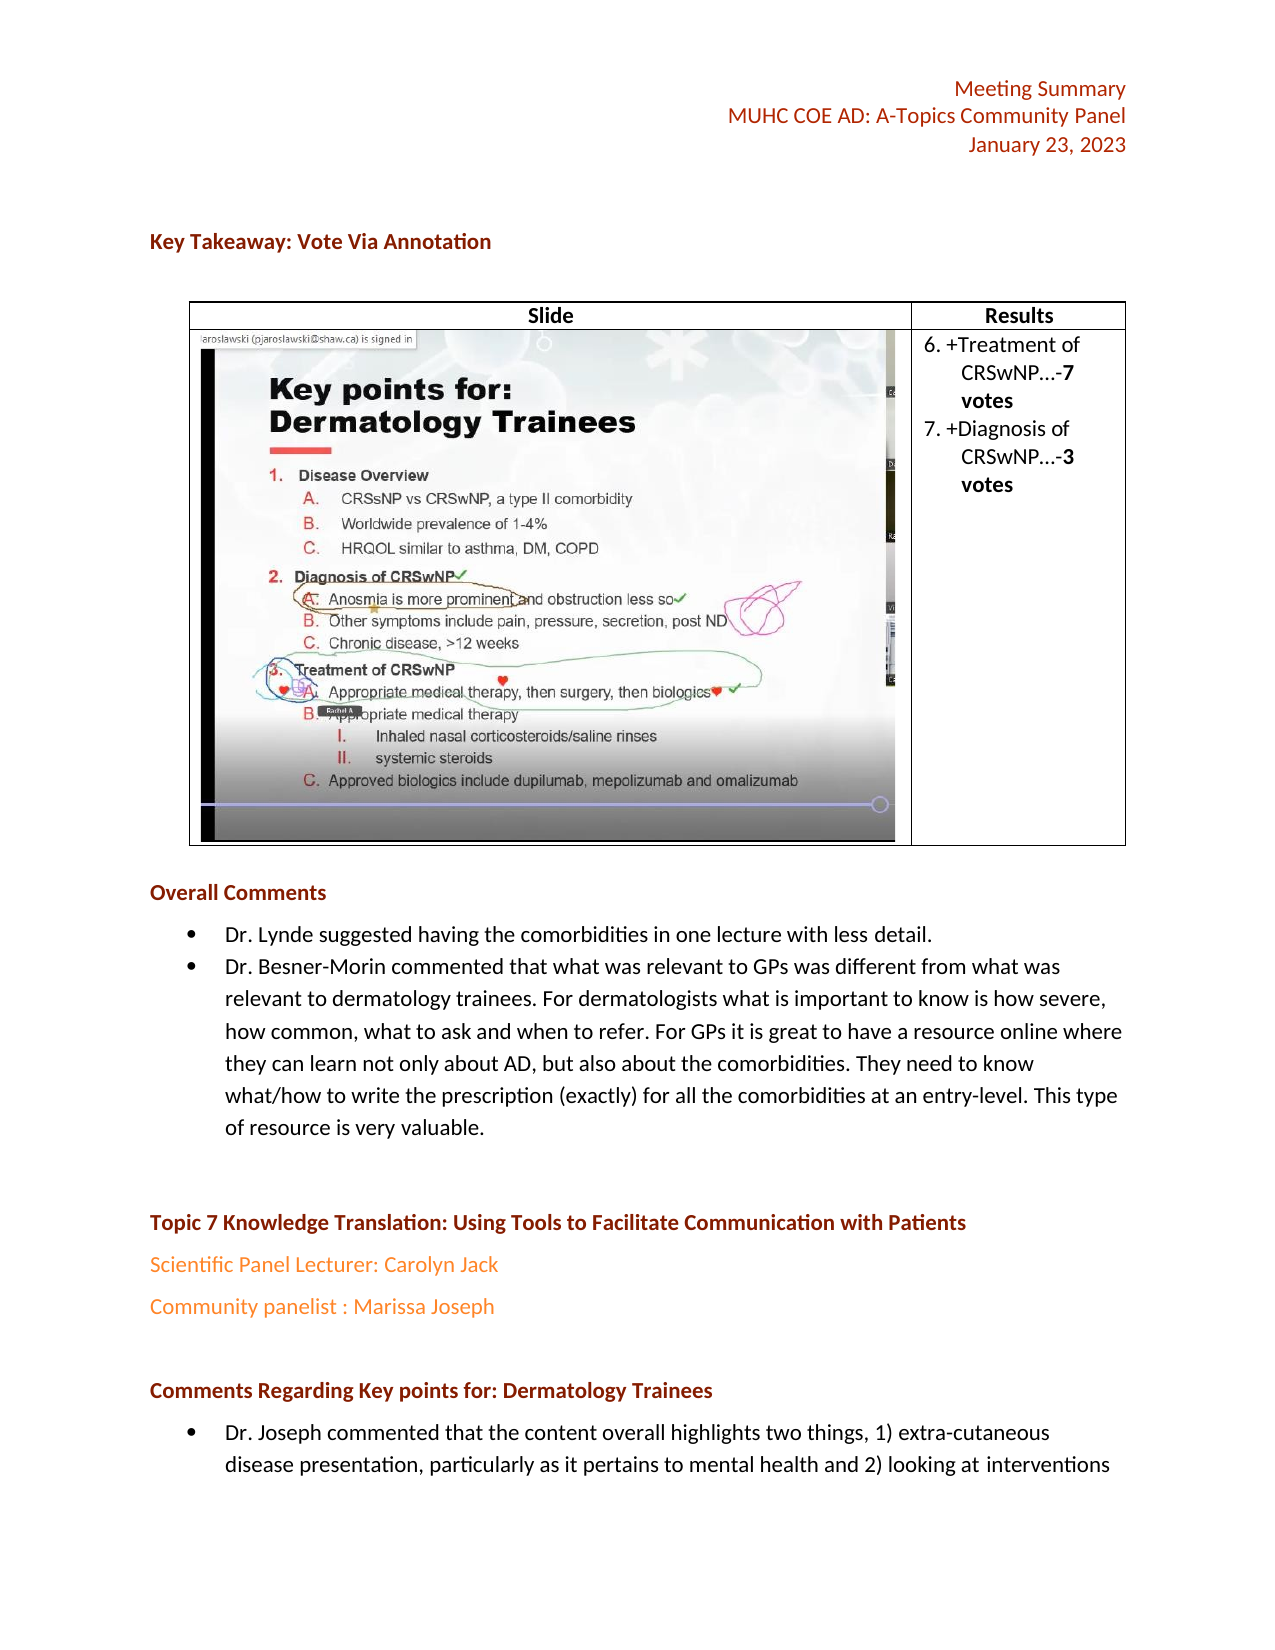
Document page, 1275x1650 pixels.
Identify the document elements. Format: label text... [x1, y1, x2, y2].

table_header Results [912, 303, 1125, 329]
text Overall Comments [150, 878, 1152, 906]
list Dr. Besner-Morin commented that what was relevant to GPs was different from what was relevant to dermatology trainees. For dermatologists what is important to know is how severe, how common, what to ask and when to refer. For GPs it is great to have a resource online where they can learn not only about AD, but also about the comorbidities. They need to know what/how to write the prescription (exactly) for all the comorbidities at an entry-level. This type of resource is very valuable. [187, 952, 1124, 1141]
table_cell 6. +Treatment of CRSwNP…-7 votes 7. +Diagnosis of CRSwNP…-3 votes [912, 330, 1125, 845]
text Scientific Panel Lecturer: Carolyn Jack Community panelist : Marissa Joseph [150, 1250, 501, 1320]
subtitle Comments Regarding Key points for: Dermatology Trainees [150, 1376, 1152, 1404]
list Dr. Lynde suggested having the comorbidities in one lecture with less detail. [187, 920, 1152, 948]
table_header Slide [190, 303, 911, 329]
subtitle Key Takeaway: Vote Via Annotation [150, 227, 1152, 255]
table_cell [190, 330, 911, 845]
subtitle Topic 7 Knowledge Translation: Using Tools to Facilitate Communication with Patients [150, 1208, 1152, 1236]
list Dr. Joseph commented that the content overall highlights two things, 1) extra-cutaneous disease presentation, particularly as it pertains to mental health and 2) looking at interventions [187, 1418, 1111, 1478]
picture [200, 330, 896, 842]
